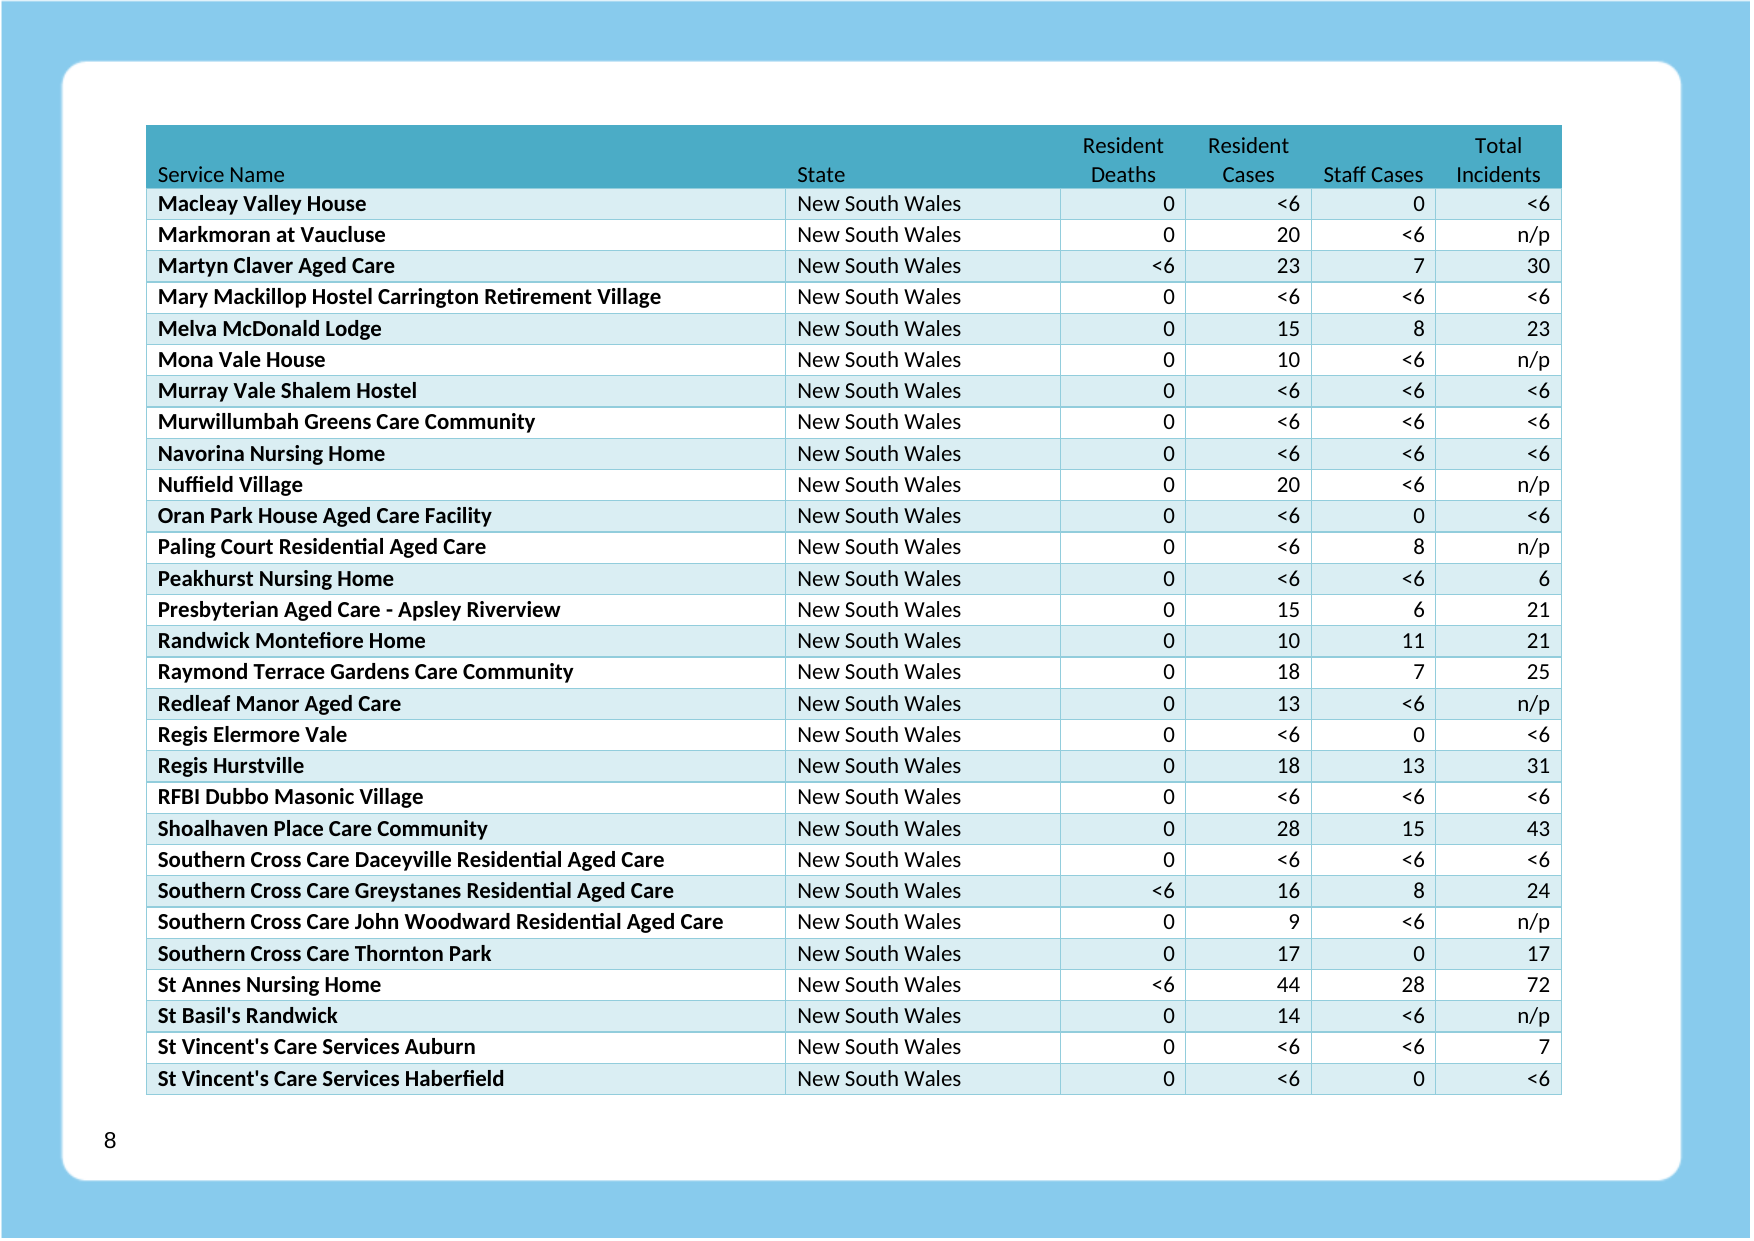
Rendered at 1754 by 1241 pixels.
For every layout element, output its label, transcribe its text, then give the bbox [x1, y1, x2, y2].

table_cell 0 [1312, 720, 1435, 750]
table_cell 0 [1061, 283, 1185, 313]
table_cell 20 [1186, 220, 1311, 250]
table_cell 0 [1061, 720, 1185, 750]
table_cell Murray Vale Shalem Hostel [147, 376, 785, 406]
table_cell <6 [1186, 408, 1311, 438]
table_cell <6 [1186, 189, 1311, 219]
table_cell 25 [1436, 658, 1561, 688]
table_cell 10 [1186, 345, 1311, 375]
table_cell St Basil's Randwick [147, 1001, 785, 1031]
table_cell 23 [1436, 314, 1561, 344]
table_cell n/p [1436, 345, 1561, 375]
table_cell 8 [1312, 876, 1435, 906]
table_cell 15 [1312, 814, 1435, 844]
table_cell 0 [1061, 408, 1185, 438]
table_cell <6 [1186, 1033, 1311, 1063]
table_cell 31 [1436, 751, 1561, 781]
table_cell <6 [1436, 501, 1561, 531]
table_cell <6 [1312, 845, 1435, 875]
table_cell Randwick Montefiore Home [147, 626, 785, 656]
table_cell <6 [1186, 501, 1311, 531]
table_cell 0 [1061, 751, 1185, 781]
table_header Resident Deaths [1061, 126, 1185, 188]
table_cell Peakhurst Nursing Home [147, 564, 785, 594]
table_cell 72 [1436, 970, 1561, 1000]
table_cell 17 [1436, 939, 1561, 969]
table_cell <6 [1186, 439, 1311, 469]
table_cell 0 [1061, 1064, 1185, 1094]
table_cell 21 [1436, 595, 1561, 625]
table_cell New South Wales [786, 689, 1060, 719]
table_cell n/p [1436, 470, 1561, 500]
table_cell Southern Cross Care Thornton Park [147, 939, 785, 969]
table_cell 0 [1061, 189, 1185, 219]
table_cell <6 [1436, 783, 1561, 813]
table_cell <6 [1312, 783, 1435, 813]
table_cell 28 [1186, 814, 1311, 844]
table_cell n/p [1436, 533, 1561, 563]
table_cell 0 [1061, 595, 1185, 625]
table_cell New South Wales [786, 626, 1060, 656]
table_cell Redleaf Manor Aged Care [147, 689, 785, 719]
table_cell 0 [1061, 345, 1185, 375]
table_cell <6 [1436, 439, 1561, 469]
table_cell New South Wales [786, 283, 1060, 313]
table_cell <6 [1186, 720, 1311, 750]
table_cell New South Wales [786, 595, 1060, 625]
table_cell 23 [1186, 251, 1311, 281]
table_header State [786, 126, 1060, 188]
table_cell <6 [1312, 376, 1435, 406]
table_cell Melva McDonald Lodge [147, 314, 785, 344]
table_cell 0 [1061, 908, 1185, 938]
table_cell New South Wales [786, 751, 1060, 781]
table_cell New South Wales [786, 720, 1060, 750]
table_cell <6 [1312, 1001, 1435, 1031]
table_cell 0 [1061, 939, 1185, 969]
table_cell 0 [1061, 1033, 1185, 1063]
table_cell New South Wales [786, 1033, 1060, 1063]
table_cell St Vincent's Care Services Haberfield [147, 1064, 785, 1094]
table_header Service Name [147, 126, 785, 188]
table_cell New South Wales [786, 939, 1060, 969]
table_cell Southern Cross Care John Woodward Residential Aged Care [147, 908, 785, 938]
table_cell <6 [1436, 720, 1561, 750]
table_cell 0 [1061, 814, 1185, 844]
table_cell 11 [1312, 626, 1435, 656]
table_header Staff Cases [1312, 126, 1435, 188]
table_cell New South Wales [786, 439, 1060, 469]
table_cell 18 [1186, 751, 1311, 781]
table_cell 13 [1186, 689, 1311, 719]
table_cell <6 [1312, 220, 1435, 250]
table_cell 10 [1186, 626, 1311, 656]
table_cell <6 [1186, 564, 1311, 594]
table_cell 43 [1436, 814, 1561, 844]
table_cell 7 [1436, 1033, 1561, 1063]
table_cell 28 [1312, 970, 1435, 1000]
table_cell 14 [1186, 1001, 1311, 1031]
table_cell 13 [1312, 751, 1435, 781]
table_cell Southern Cross Care Daceyville Residential Aged Care [147, 845, 785, 875]
table_header Resident Cases [1186, 126, 1311, 188]
table_cell <6 [1061, 970, 1185, 1000]
table_cell Raymond Terrace Gardens Care Community [147, 658, 785, 688]
table_cell 7 [1312, 251, 1435, 281]
table_cell 16 [1186, 876, 1311, 906]
table_cell Oran Park House Aged Care Facility [147, 501, 785, 531]
table_cell <6 [1061, 876, 1185, 906]
table_cell <6 [1436, 408, 1561, 438]
table_cell n/p [1436, 1001, 1561, 1031]
table_cell 0 [1312, 501, 1435, 531]
table_cell <6 [1312, 470, 1435, 500]
table_cell New South Wales [786, 408, 1060, 438]
table_cell RFBI Dubbo Masonic Village [147, 783, 785, 813]
table_cell New South Wales [786, 970, 1060, 1000]
table_cell St Vincent's Care Services Auburn [147, 1033, 785, 1063]
table_cell New South Wales [786, 564, 1060, 594]
table_cell <6 [1312, 439, 1435, 469]
table_cell 0 [1061, 470, 1185, 500]
table_cell Paling Court Residential Aged Care [147, 533, 785, 563]
table_cell New South Wales [786, 658, 1060, 688]
table_cell 0 [1061, 564, 1185, 594]
table_header Total Incidents [1436, 126, 1561, 188]
table_cell New South Wales [786, 220, 1060, 250]
table_cell New South Wales [786, 501, 1060, 531]
table_cell Regis Hurstville [147, 751, 785, 781]
table_cell <6 [1061, 251, 1185, 281]
table_cell n/p [1436, 908, 1561, 938]
table_cell <6 [1436, 845, 1561, 875]
table_cell 7 [1312, 658, 1435, 688]
table_cell 17 [1186, 939, 1311, 969]
table_cell <6 [1312, 1033, 1435, 1063]
table_cell 6 [1312, 595, 1435, 625]
table_cell <6 [1186, 1064, 1311, 1094]
table_cell <6 [1312, 689, 1435, 719]
table_cell 0 [1061, 439, 1185, 469]
table_cell 15 [1186, 314, 1311, 344]
table_cell 6 [1436, 564, 1561, 594]
table_cell New South Wales [786, 533, 1060, 563]
table_cell <6 [1436, 189, 1561, 219]
table_cell 0 [1061, 1001, 1185, 1031]
table_cell <6 [1186, 783, 1311, 813]
table_cell Navorina Nursing Home [147, 439, 785, 469]
table_cell <6 [1186, 845, 1311, 875]
table_cell Markmoran at Vaucluse [147, 220, 785, 250]
table_cell New South Wales [786, 251, 1060, 281]
table_cell 9 [1186, 908, 1311, 938]
table_cell Mary Mackillop Hostel Carrington Retirement Village [147, 283, 785, 313]
table_cell 24 [1436, 876, 1561, 906]
table_cell 8 [1312, 533, 1435, 563]
table_cell 0 [1061, 845, 1185, 875]
table_cell <6 [1436, 376, 1561, 406]
table_cell n/p [1436, 220, 1561, 250]
table_cell New South Wales [786, 470, 1060, 500]
table_cell <6 [1186, 376, 1311, 406]
table_cell <6 [1312, 564, 1435, 594]
table_cell New South Wales [786, 1064, 1060, 1094]
table_cell Shoalhaven Place Care Community [147, 814, 785, 844]
table_cell 0 [1061, 533, 1185, 563]
table_cell 20 [1186, 470, 1311, 500]
table_cell Regis Elermore Vale [147, 720, 785, 750]
table_cell Murwillumbah Greens Care Community [147, 408, 785, 438]
table_cell Southern Cross Care Greystanes Residential Aged Care [147, 876, 785, 906]
table_cell Macleay Valley House [147, 189, 785, 219]
table_cell 0 [1061, 626, 1185, 656]
table_cell 44 [1186, 970, 1311, 1000]
table_cell Martyn Claver Aged Care [147, 251, 785, 281]
table_cell <6 [1186, 283, 1311, 313]
table_cell 21 [1436, 626, 1561, 656]
table_cell New South Wales [786, 345, 1060, 375]
table_cell <6 [1312, 283, 1435, 313]
table_cell New South Wales [786, 814, 1060, 844]
table_cell 0 [1061, 658, 1185, 688]
table_cell <6 [1312, 908, 1435, 938]
table_cell New South Wales [786, 314, 1060, 344]
table_cell 0 [1061, 783, 1185, 813]
table_cell New South Wales [786, 876, 1060, 906]
table_cell <6 [1436, 283, 1561, 313]
table_cell 18 [1186, 658, 1311, 688]
table_cell New South Wales [786, 783, 1060, 813]
table_cell 0 [1312, 939, 1435, 969]
table_cell New South Wales [786, 1001, 1060, 1031]
table_cell 0 [1061, 501, 1185, 531]
picture [3, 2, 1750, 1238]
table_cell <6 [1312, 408, 1435, 438]
table_cell 8 [1312, 314, 1435, 344]
table_cell <6 [1186, 533, 1311, 563]
table_cell St Annes Nursing Home [147, 970, 785, 1000]
table_cell <6 [1436, 1064, 1561, 1094]
table_cell New South Wales [786, 845, 1060, 875]
table_cell 0 [1061, 314, 1185, 344]
table_cell Presbyterian Aged Care - Apsley Riverview [147, 595, 785, 625]
table_cell New South Wales [786, 189, 1060, 219]
table_cell Nuffield Village [147, 470, 785, 500]
table_cell New South Wales [786, 908, 1060, 938]
table_cell 0 [1061, 689, 1185, 719]
table_cell n/p [1436, 689, 1561, 719]
table_cell New South Wales [786, 376, 1060, 406]
table_cell Mona Vale House [147, 345, 785, 375]
table_cell 30 [1436, 251, 1561, 281]
table_cell 0 [1061, 220, 1185, 250]
table_cell <6 [1312, 345, 1435, 375]
table_cell 0 [1061, 376, 1185, 406]
table_cell 0 [1312, 1064, 1435, 1094]
table_cell 0 [1312, 189, 1435, 219]
table_cell 15 [1186, 595, 1311, 625]
